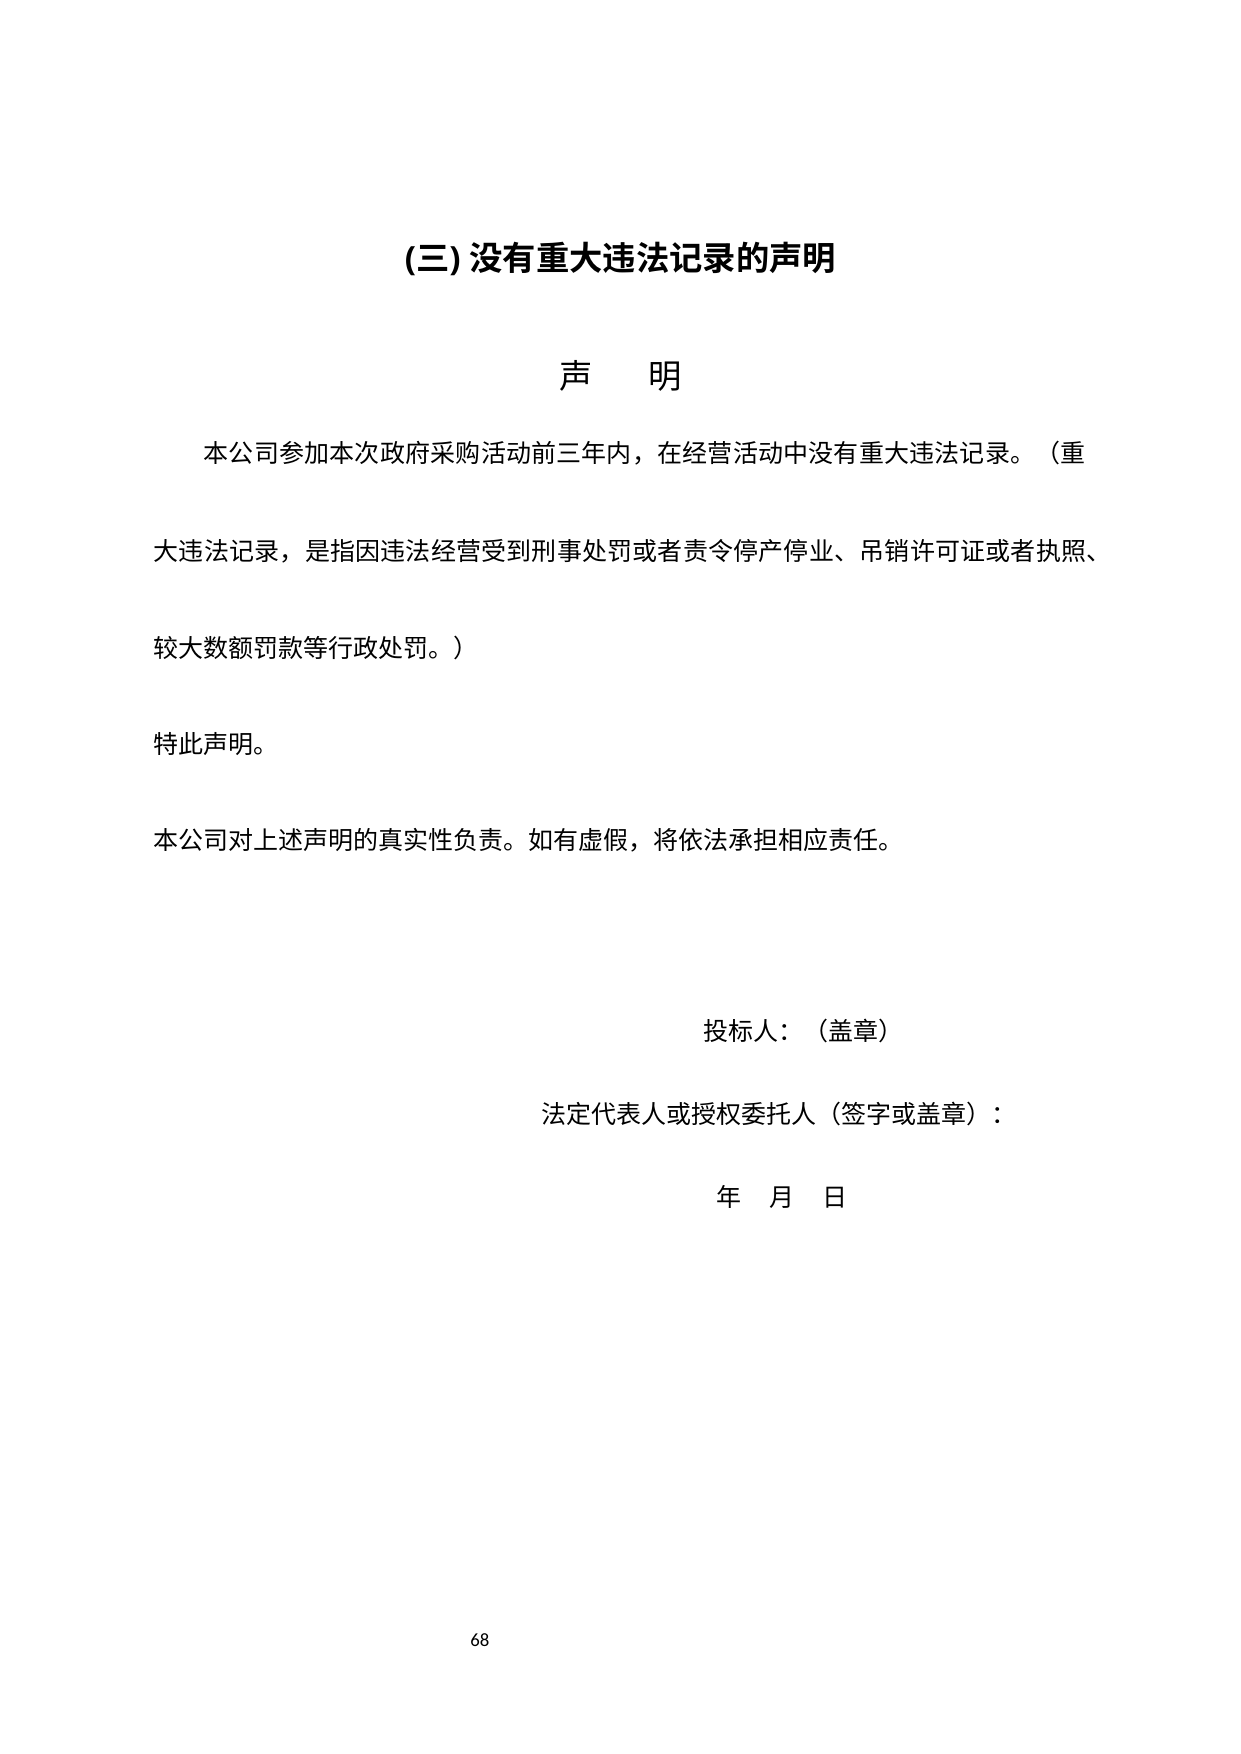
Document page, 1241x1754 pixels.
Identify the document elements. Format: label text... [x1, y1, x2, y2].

text 法定代表人或授权委托人（签字或盖章）： [153, 1080, 1087, 1145]
text 声 明 [153, 342, 1087, 407]
text 本公司参加本次政府采购活动前三年内，在经营活动中没有重大违法记录。（重大违法记录，是指因违法经营受到刑事处罚或者责令停产停业、吊销许可证或者执照、较大数额罚款等行政处罚。） [153, 419, 1087, 679]
text 投标人：（盖章） [153, 997, 1087, 1062]
text 本公司对上述声明的真实性负责。如有虚假，将依法承担相应责任。 [153, 806, 1087, 871]
text 特此声明。 [153, 710, 1087, 775]
text (三) 没有重大违法记录的声明 [153, 224, 1087, 289]
text 年 月 日 [153, 1163, 1037, 1228]
